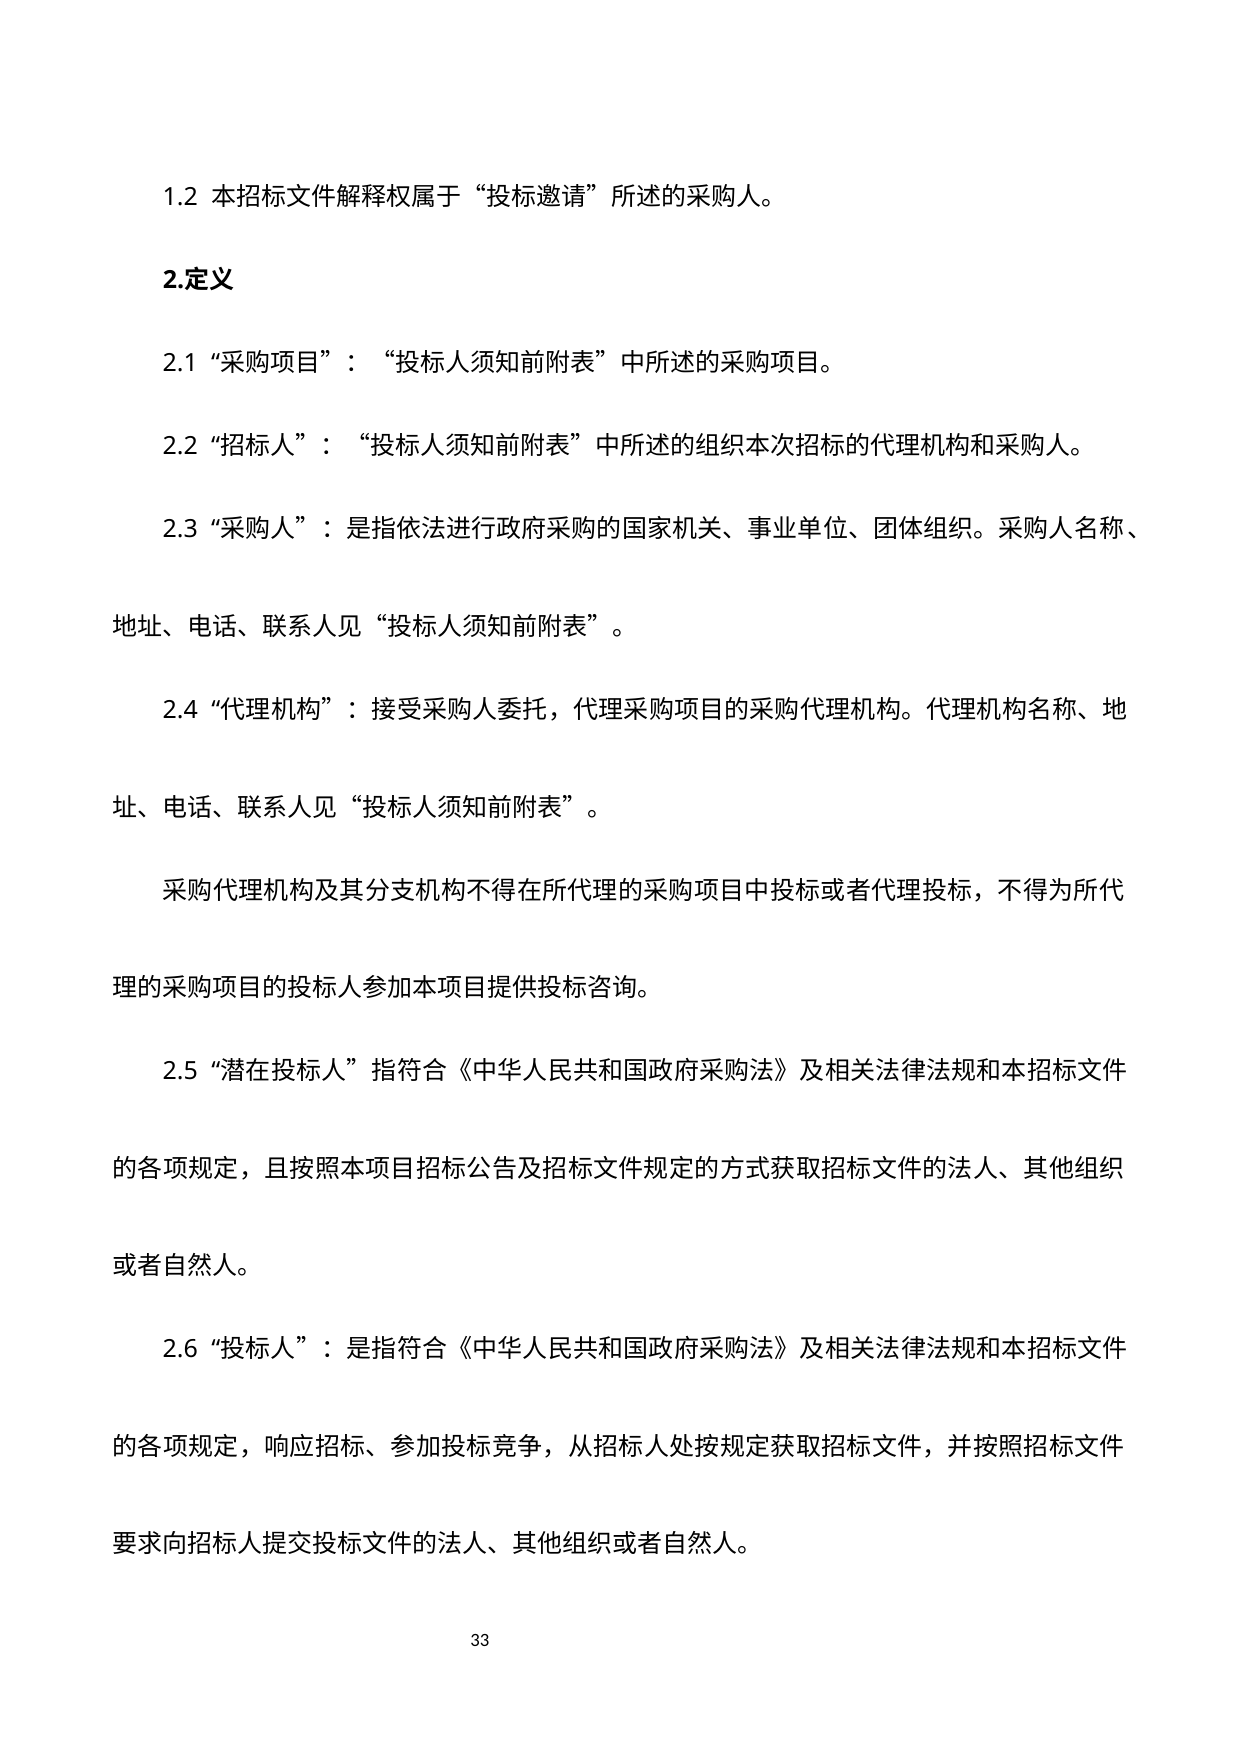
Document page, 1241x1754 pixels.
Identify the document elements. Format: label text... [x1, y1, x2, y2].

text 2.3 “采购人”：是指依法进行政府采购的国家机关、事业单位、团体组织。采购人名称、地址、电话、联系人见“投标人须知前附表”。 [112, 494, 1128, 657]
text 2.4 “代理机构”：接受采购人委托，代理采购项目的采购代理机构。代理机构名称、地址、电话、联系人见“投标人须知前附表”。 [112, 675, 1128, 838]
text 2.1 “采购项目”：“投标人须知前附表”中所述的采购项目。 [112, 328, 1128, 393]
text 采购代理机构及其分支机构不得在所代理的采购项目中投标或者代理投标，不得为所代理的采购项目的投标人参加本项目提供投标咨询。 [112, 856, 1128, 1018]
text 2.5 “潜在投标人”指符合《中华人民共和国政府采购法》及相关法律法规和本招标文件的各项规定，且按照本项目招标公告及招标文件规定的方式获取招标文件的法人、其他组织或者自然人。 [112, 1036, 1128, 1296]
text 2.定义 [112, 245, 1128, 310]
text 1.2 本招标文件解释权属于“投标邀请”所述的采购人。 [112, 162, 1128, 227]
text 2.6 “投标人”：是指符合《中华人民共和国政府采购法》及相关法律法规和本招标文件的各项规定，响应招标、参加投标竞争，从招标人处按规定获取招标文件，并按照招标文件要求向招标人提交投标文件的法人、其他组织或者自然人。 [112, 1314, 1128, 1574]
text 2.2 “招标人”：“投标人须知前附表”中所述的组织本次招标的代理机构和采购人。 [112, 411, 1128, 476]
